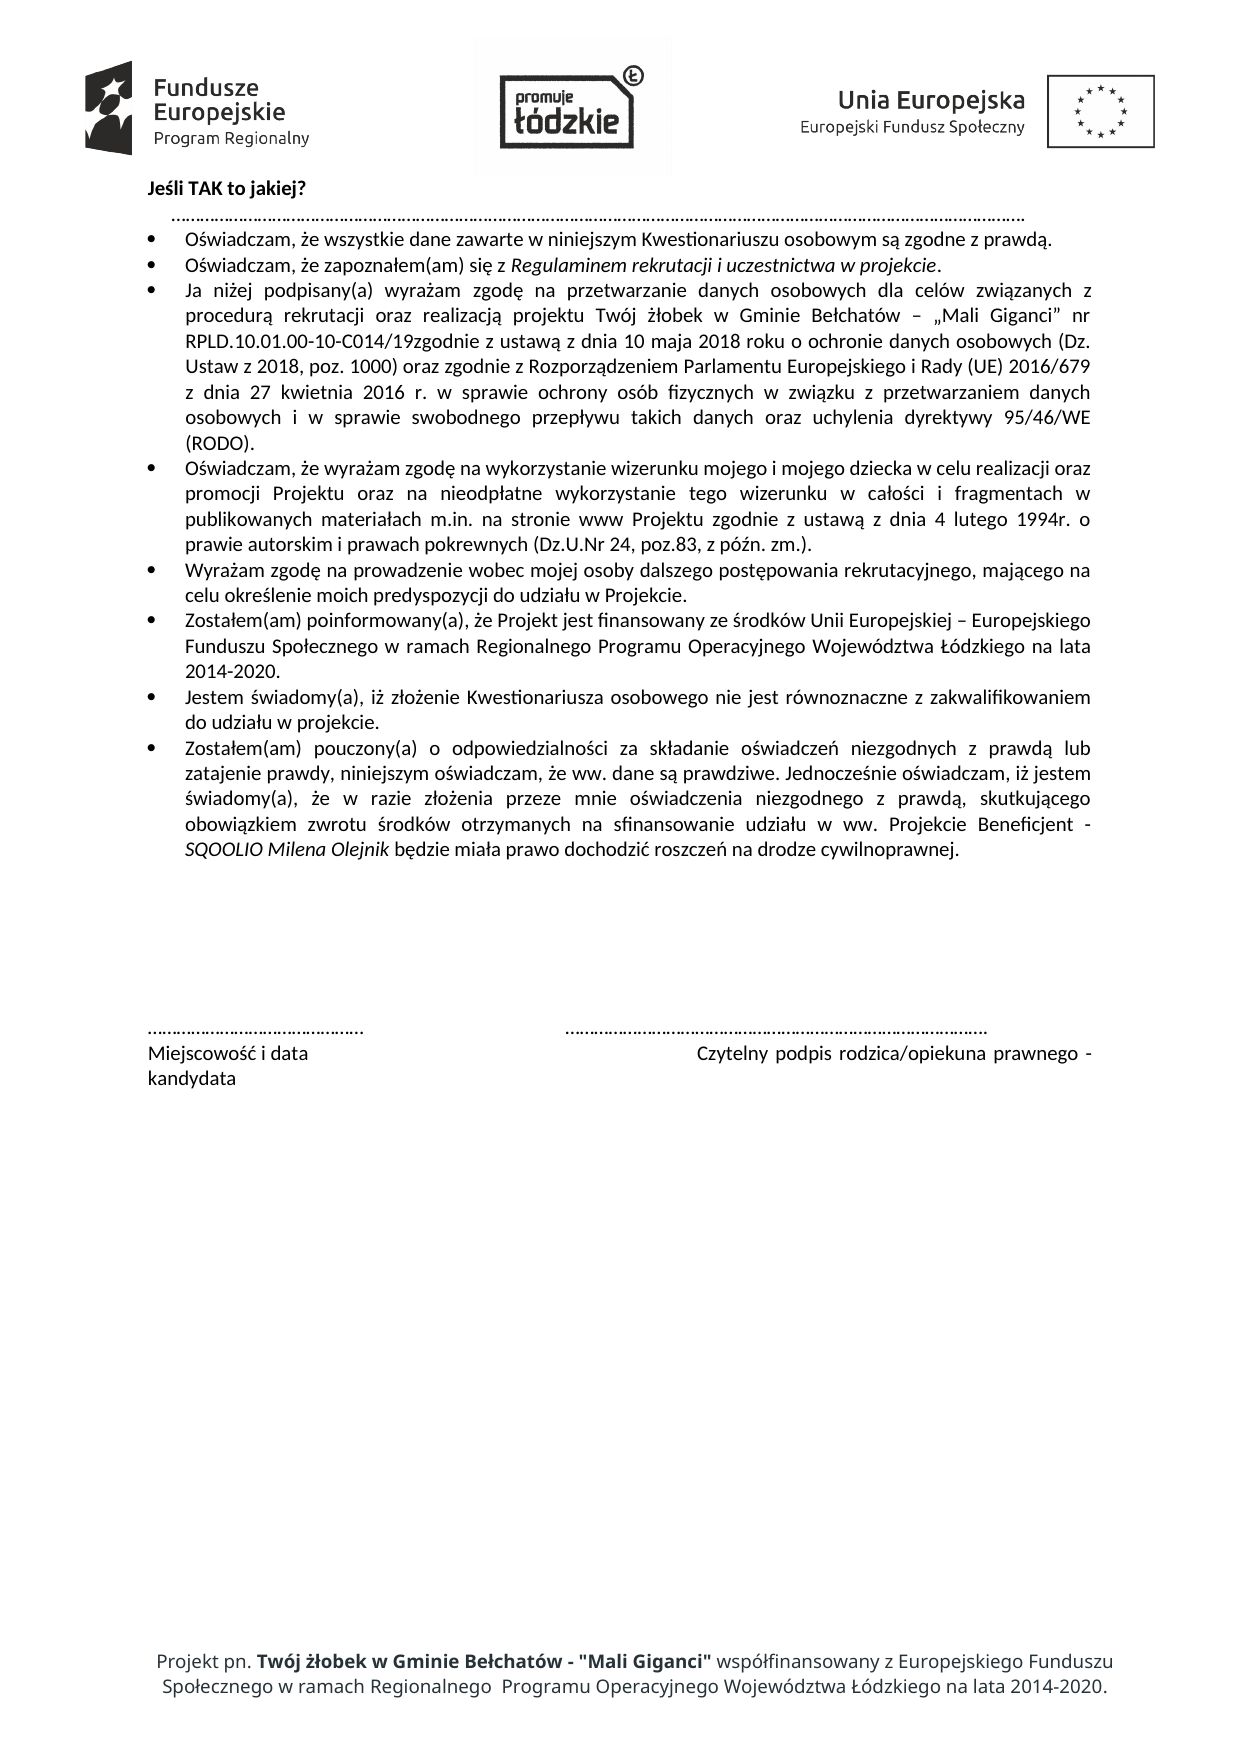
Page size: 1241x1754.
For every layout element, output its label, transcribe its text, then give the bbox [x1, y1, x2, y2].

picture [85, 37, 1155, 176]
list Zostałem(am) poinformowany(a), że Projekt jest finansowany ze środków Unii Europejskiej – Europejskiego Funduszu Społecznego w ramach Regionalnego Programu Operacyjnego Województwa Łódzkiego na lata 2014-2020. [148, 608, 1093, 684]
list Wyrażam zgodę na prowadzenie wobec mojej osoby dalszego postępowania rekrutacyjnego, mającego na celu określenie moich predyspozycji do udziału w Projekcie. [148, 557, 1093, 608]
text Jeśli TAK to jakiej? [148, 176, 1093, 201]
list Ja niżej podpisany(a) wyrażam zgodę na przetwarzanie danych osobowych dla celów związanych z procedurą rekrutacji oraz realizacją projektu Twój żłobek w Gminie Bełchatów – „Mali Giganci” nr RPLD.10.01.00-10-C014/19zgodnie z ustawą z dnia 10 maja 2018 roku o ochronie danych osobowych (Dz. Ustaw z 2018, poz. 1000) oraz zgodnie z Rozporządzeniem Parlamentu Europejskiego i Rady (UE) 2016/679 z dnia 27 kwietnia 2016 r. w sprawie ochrony osób fizycznych w związku z przetwarzaniem danych osobowych i w sprawie swobodnego przepływu takich danych oraz uchylenia dyrektywy 95/46/WE (RODO). [148, 277, 1093, 455]
list Oświadczam, że wszystkie dane zawarte w niniejszym Kwestionariuszu osobowym są zgodne z prawdą. [148, 226, 1093, 252]
list Oświadczam, że wyrażam zgodę na wykorzystanie wizerunku mojego i mojego dziecka w celu realizacji oraz promocji Projektu oraz na nieodpłatne wykorzystanie tego wizerunku w całości i fragmentach w publikowanych materiałach m.in. na stronie www Projektu zgodnie z ustawą z dnia 4 lutego 1994r. o prawie autorskim i prawach pokrewnych (Dz.U.Nr 24, poz.83, z późn. zm.). [148, 455, 1093, 557]
list Zostałem(am) pouczony(a) o odpowiedzialności za składanie oświadczeń niezgodnych z prawdą lub zatajenie prawdy, niniejszym oświadczam, że ww. dane są prawdziwe. Jednocześnie oświadczam, iż jestem świadomy(a), że w razie złożenia przeze mnie oświadczenia niezgodnego z prawdą, skutkującego obowiązkiem zwrotu środków otrzymanych na sfinansowanie udziału w ww. Projekcie Beneficjent - SQOOLIO Milena Olejnik będzie miała prawo dochodzić roszczeń na drodze cywilnoprawnej. [148, 735, 1093, 862]
text Miejscowość i data Czytelny podpis rodzica/opiekuna prawnego - kandydata [148, 1040, 1093, 1091]
text ……………………………………… ……………………………………………………………………………. [148, 1014, 1093, 1040]
text ……………………………………………………………………………………………………………………………………………………………. [148, 201, 1093, 226]
list Oświadczam, że zapoznałem(am) się z Regulaminem rekrutacji i uczestnictwa w projekcie. [148, 252, 1093, 277]
list Jestem świadomy(a), iż złożenie Kwestionariusza osobowego nie jest równoznaczne z zakwalifikowaniem do udziału w projekcie. [148, 684, 1093, 735]
